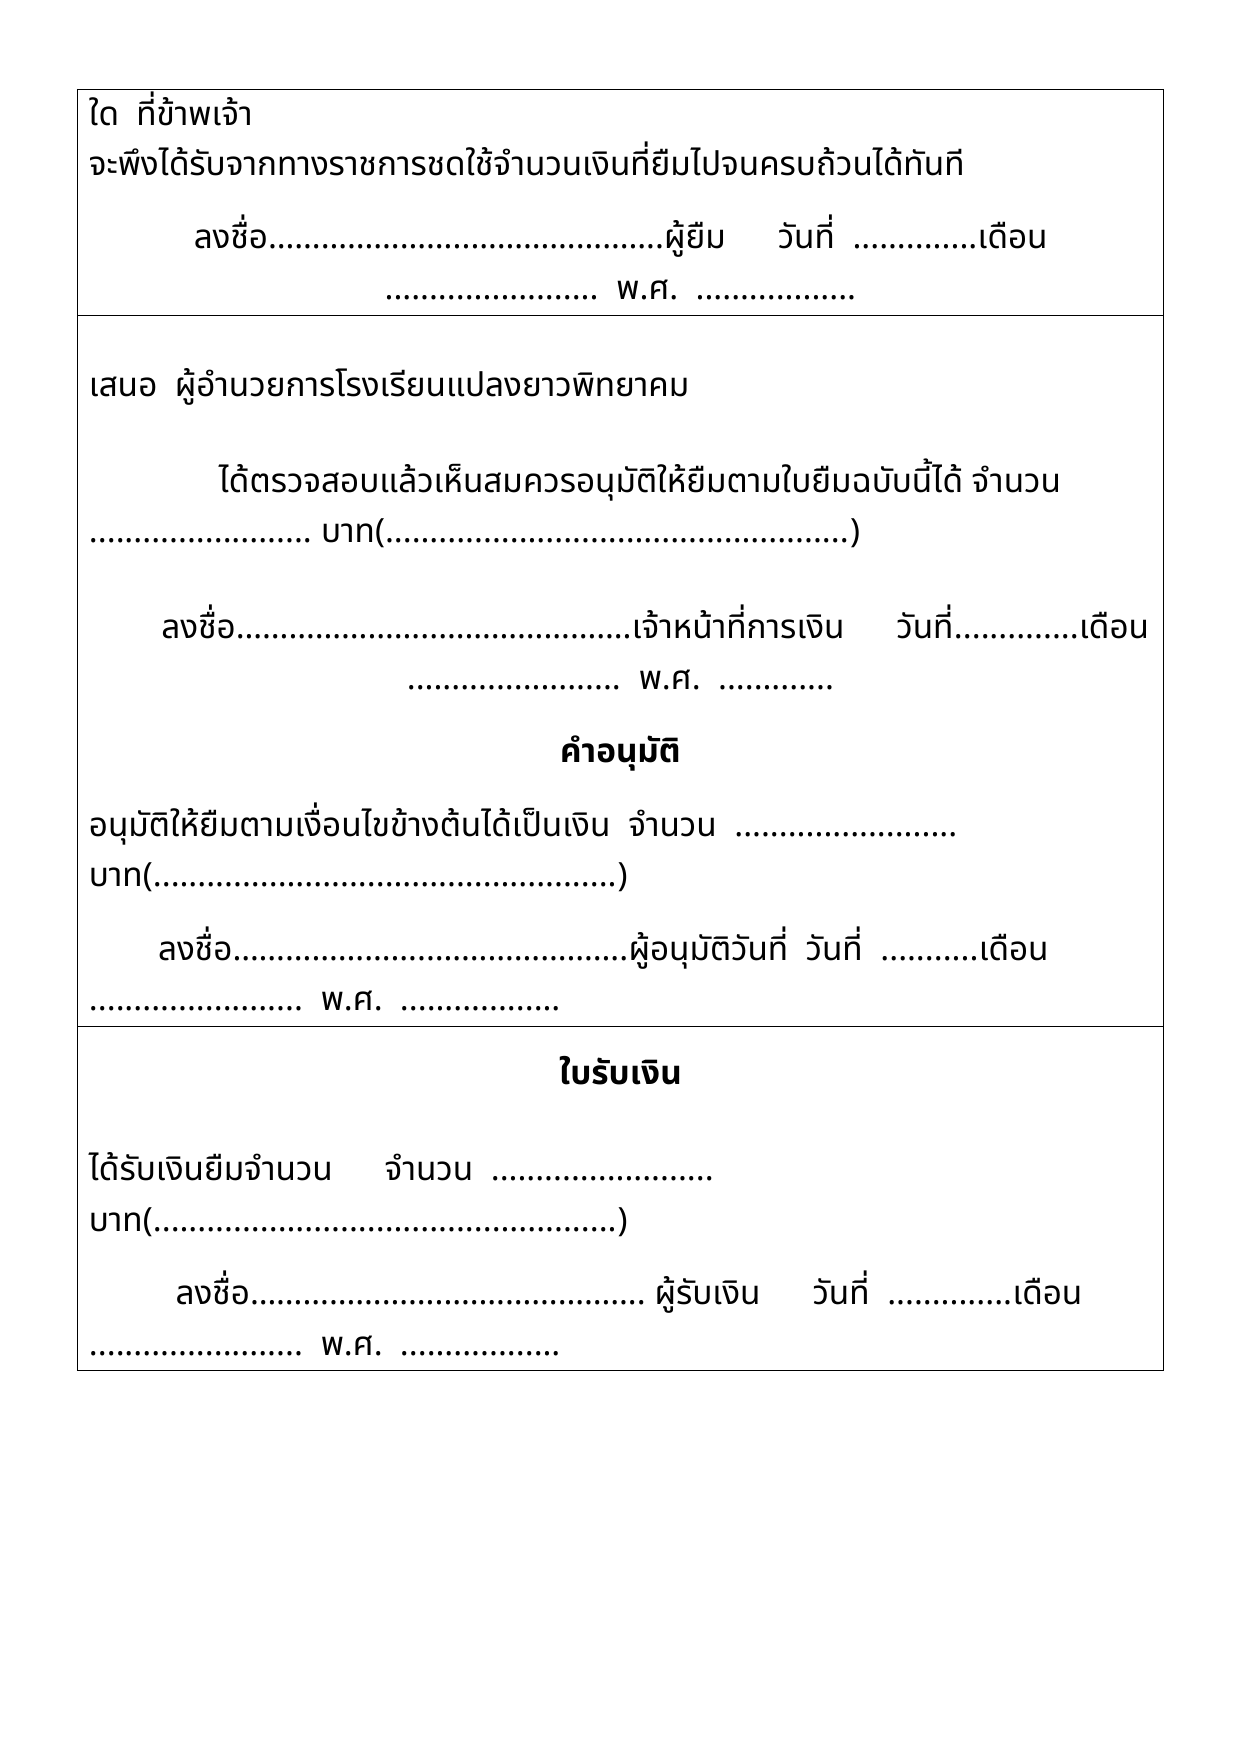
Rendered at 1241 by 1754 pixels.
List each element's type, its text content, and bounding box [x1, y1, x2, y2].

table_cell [78, 90, 1163, 314]
table_cell เสนอ ผู้อำนวยการโรงเรียนแปลงยาวพิทยาคม ได้ตรวจสอบแล้วเห็นสมควรอนุมัติให้ยืมตามใบยืมฉบับนี้ได้ จำนวน ......................... บาท(....................................................) ลงชื่อ…………………..………………….เจ้าหน้าที่การเงิน วันที่..............เดือน ........................ พ.ศ. ............. คำอนุมัติ อนุมัติให้ยืมตามเงื่อนไขข้างต้นได้เป็นเงิน จำนวน ......................... บาท(....................................................) ลงชื่อ…………………..………………….ผู้อนุมัติวันที่ วันที่ ...........เดือน ........................ พ.ศ. .................. [78, 316, 1163, 1026]
table_cell ใบรับเงิน ได้รับเงินยืมจำนวน จำนวน ......................... บาท(....................................................) ลงชื่อ…………………..…………………. ผู้รับเงิน วันที่ ..............เดือน ........................ พ.ศ. .................. [78, 1027, 1163, 1370]
